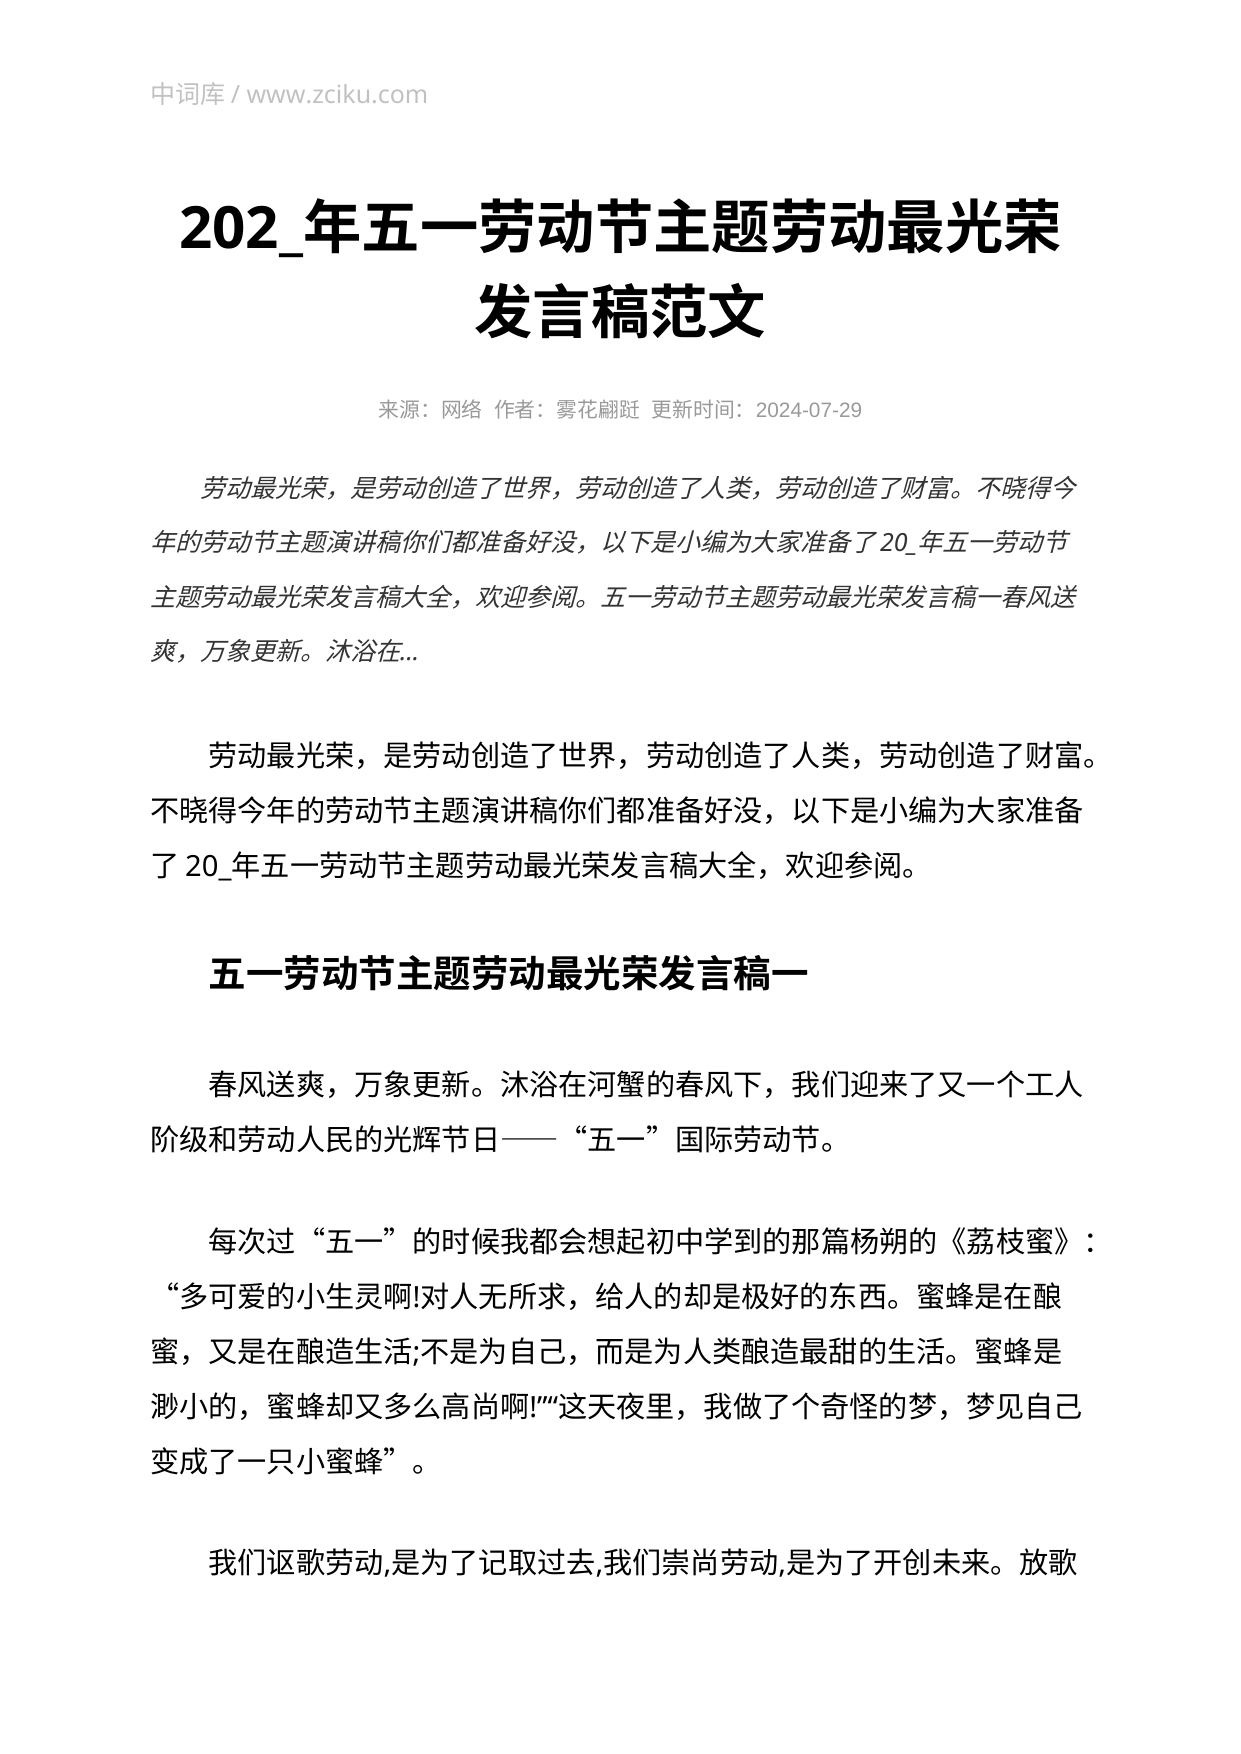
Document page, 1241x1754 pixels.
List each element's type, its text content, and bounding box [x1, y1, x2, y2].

text 劳动最光荣，是劳动创造了世界，劳动创造了人类，劳动创造了财富。不晓得今年的劳动节主题演讲稿你们都准备好没，以下是小编为大家准备了20_年五一劳动节主题劳动最光荣发言稿大全，欢迎参阅。五一劳动节主题劳动最光荣发言稿一春风送爽，万象更新。沐浴在... [150, 468, 1090, 668]
text 春风送爽，万象更新。沐浴在河蟹的春风下，我们迎来了又一个工人阶级和劳动人民的光辉节日——“五一”国际劳动节。 [150, 1062, 1090, 1159]
text 五一劳动节主题劳动最光荣发言稿一 [150, 944, 1090, 999]
text 每次过“五一”的时候我都会想起初中学到的那篇杨朔的《荔枝蜜》：“多可爱的小生灵啊!对人无所求，给人的却是极好的东西。蜜蜂是在酿蜜，又是在酿造生活;不是为自己，而是为人类酿造最甜的生活。蜜蜂是渺小的，蜜蜂却又多么高尚啊!”“这天夜里，我做了个奇怪的梦，梦见自己变成了一只小蜜蜂”。 [150, 1218, 1090, 1481]
text 劳动最光荣，是劳动创造了世界，劳动创造了人类，劳动创造了财富。不晓得今年的劳动节主题演讲稿你们都准备好没，以下是小编为大家准备了20_年五一劳动节主题劳动最光荣发言稿大全，欢迎参阅。 [150, 733, 1090, 885]
text 来源：网络 作者：雾花翩跹 更新时间：2024-07-29 [150, 397, 1090, 421]
subtitle 202_年五一劳动节主题劳动最光荣发言稿范文 [150, 181, 1090, 351]
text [150, 1540, 1090, 1582]
